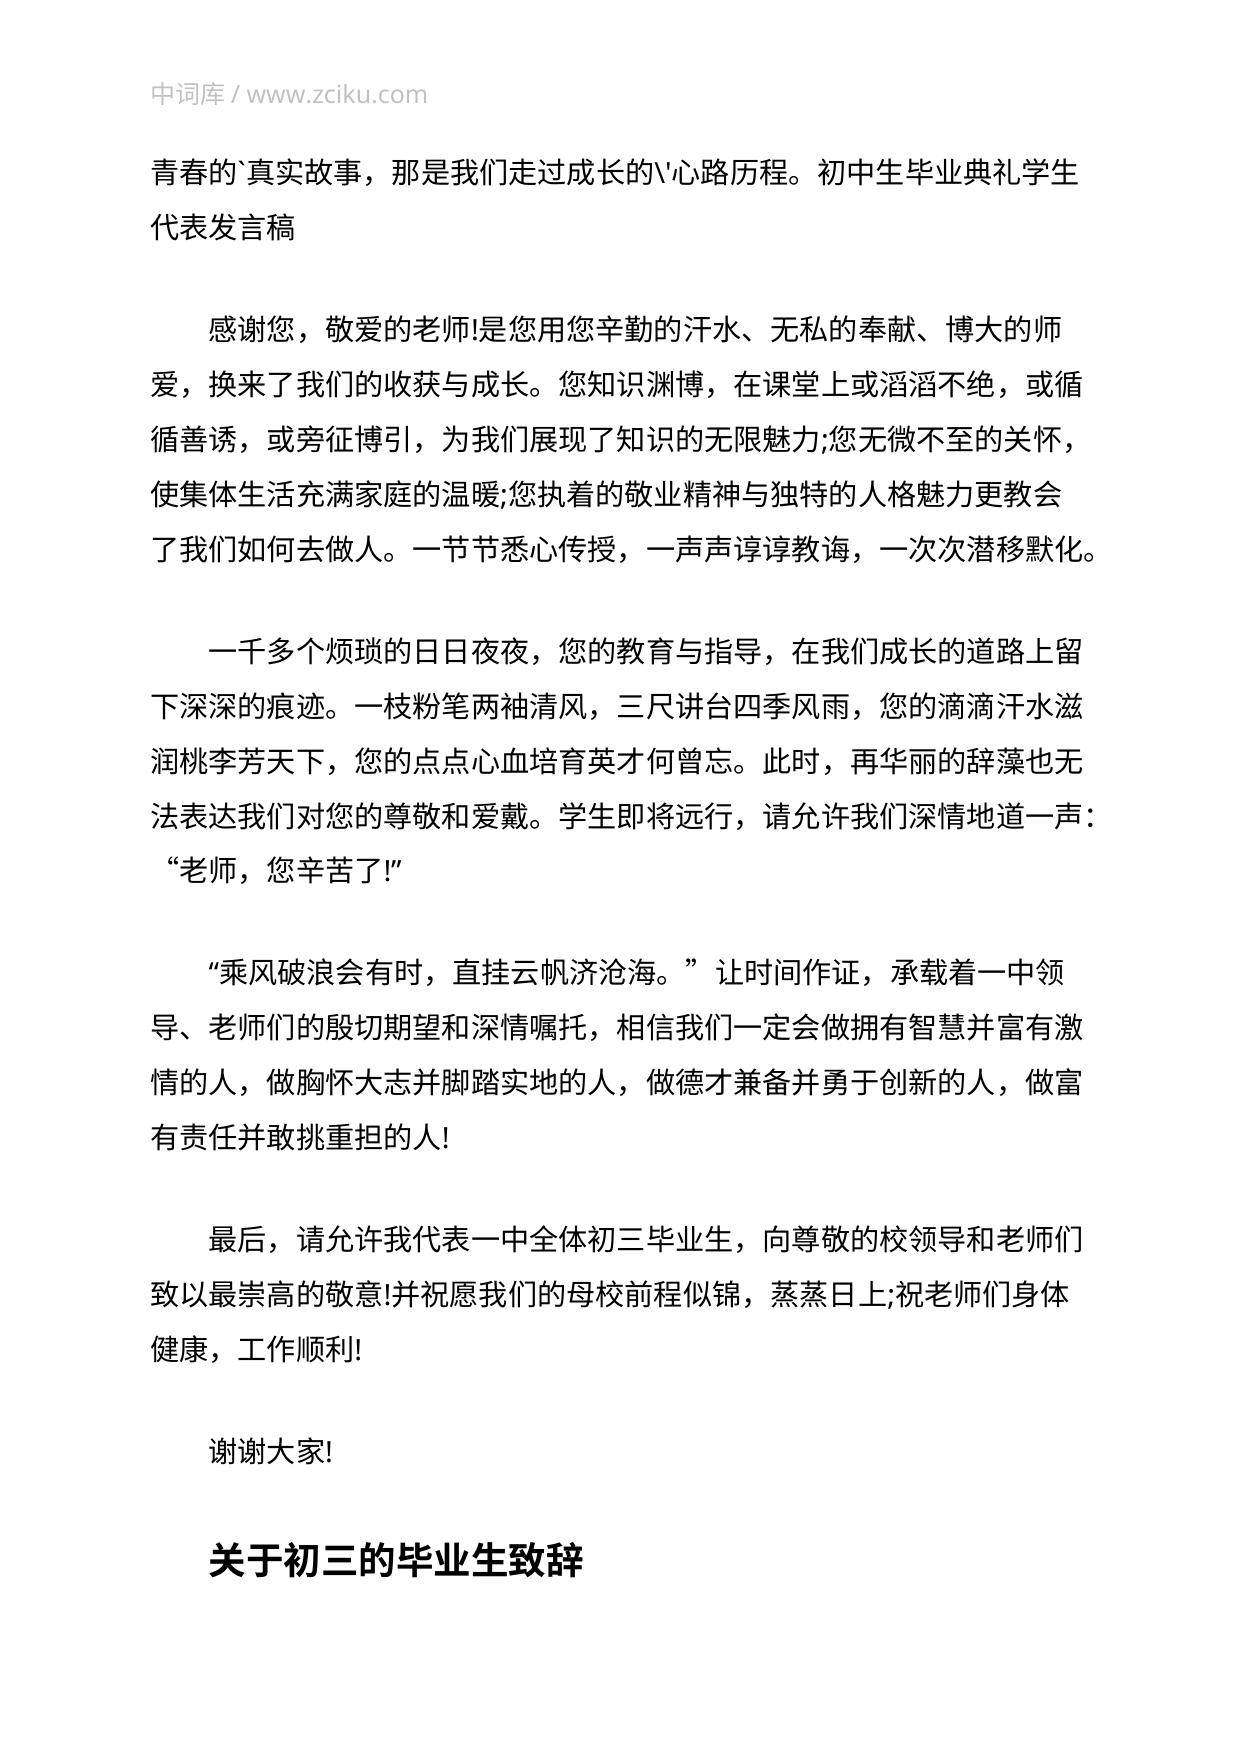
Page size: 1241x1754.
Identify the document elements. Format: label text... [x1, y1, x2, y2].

text 最后，请允许我代表一中全体初三毕业生，向尊敬的校领导和老师们致以最崇高的敬意!并祝愿我们的母校前程似锦，蒸蒸日上;祝老师们身体健康，工作顺利! [150, 1217, 1090, 1369]
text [150, 150, 1090, 247]
text 谢谢大家! [150, 1429, 1090, 1471]
text 一千多个烦琐的日日夜夜，您的教育与指导，在我们成长的道路上留下深深的痕迹。一枝粉笔两袖清风，三尺讲台四季风雨，您的滴滴汗水滋润桃李芳天下，您的点点心血培育英才何曾忘。此时，再华丽的辞藻也无法表达我们对您的尊敬和爱戴。学生即将远行，请允许我们深情地道一声：“老师，您辛苦了!” [150, 628, 1090, 890]
text “乘风破浪会有时，直挂云帆济沧海。”让时间作证，承载着一中领导、老师们的殷切期望和深情嘱托，相信我们一定会做拥有智慧并富有激情的人，做胸怀大志并脚踏实地的人，做德才兼备并勇于创新的人，做富有责任并敢挑重担的人! [150, 950, 1090, 1157]
text 感谢您，敬爱的老师!是您用您辛勤的汗水、无私的奉献、博大的师爱，换来了我们的收获与成长。您知识渊博，在课堂上或滔滔不绝，或循循善诱，或旁征博引，为我们展现了知识的无限魅力;您无微不至的关怀，使集体生活充满家庭的温暖;您执着的敬业精神与独特的人格魅力更教会了我们如何去做人。一节节悉心传授，一声声谆谆教诲，一次次潜移默化。 [150, 307, 1090, 569]
text 关于初三的毕业生致辞 [150, 1531, 1090, 1585]
